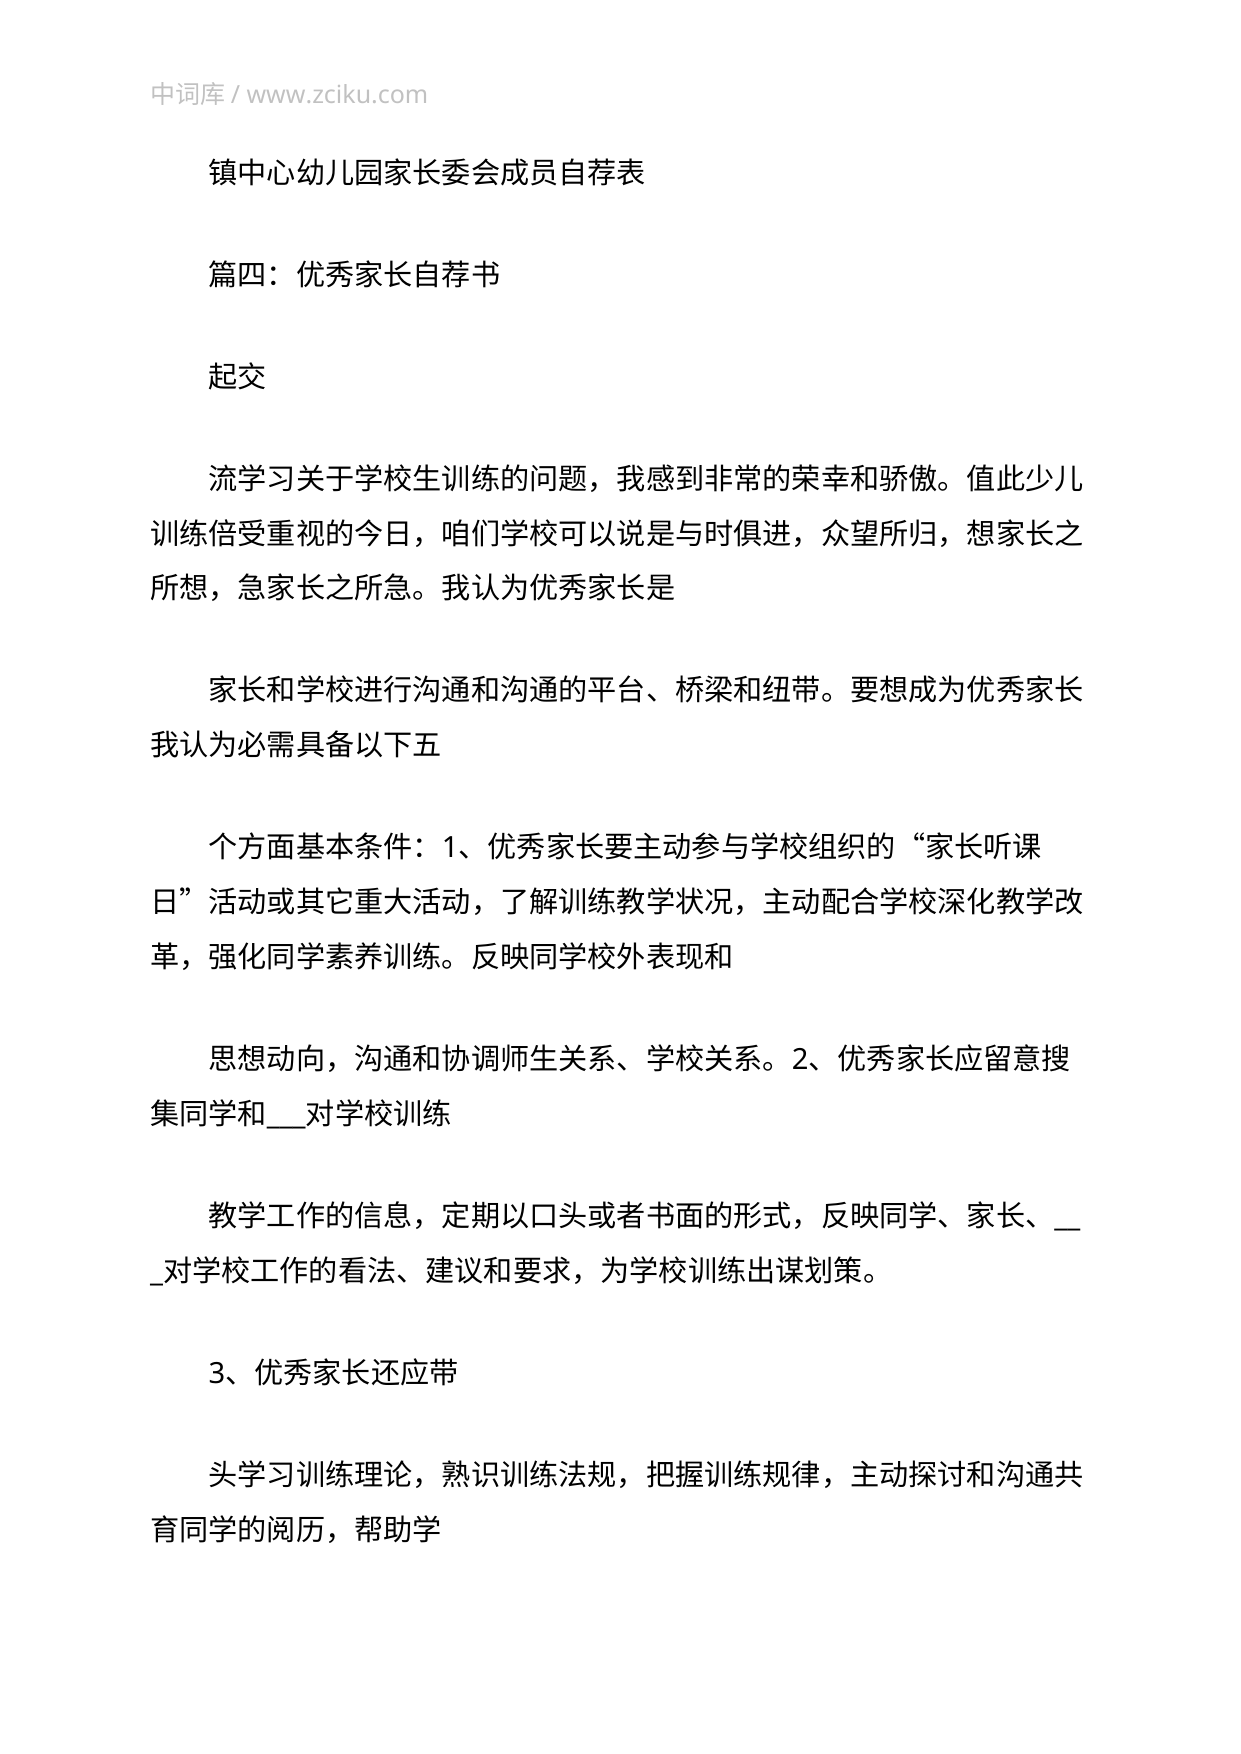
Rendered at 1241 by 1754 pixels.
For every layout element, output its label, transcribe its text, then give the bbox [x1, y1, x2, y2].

text 3、优秀家长还应带 [150, 1349, 1090, 1392]
text 教学工作的信息，定期以口头或者书面的形式，反映同学、家长、___对学校工作的看法、建议和要求，为学校训练出谋划策。 [150, 1192, 1090, 1289]
text 起交 [150, 353, 1090, 396]
text 个方面基本条件：1、优秀家长要主动参与学校组织的“家长听课日”活动或其它重大活动，了解训练教学状况，主动配合学校深化教学改革，强化同学素养训练。反映同学校外表现和 [150, 823, 1090, 976]
text 头学习训练理论，熟识训练法规，把握训练规律，主动探讨和沟通共育同学的阅历，帮助学 [150, 1451, 1090, 1548]
text 家长和学校进行沟通和沟通的平台、桥梁和纽带。要想成为优秀家长我认为必需具备以下五 [150, 667, 1090, 764]
text 篇四：优秀家长自荐书 [150, 252, 1090, 294]
text 思想动向，沟通和协调师生关系、学校关系。2、优秀家长应留意搜集同学和___对学校训练 [150, 1035, 1090, 1133]
text 流学习关于学校生训练的问题，我感到非常的荣幸和骄傲。值此少儿训练倍受重视的今日，咱们学校可以说是与时俱进，众望所归，想家长之所想，急家长之所急。我认为优秀家长是 [150, 455, 1090, 607]
text 镇中心幼儿园家长委会成员自荐表 [150, 150, 1090, 192]
